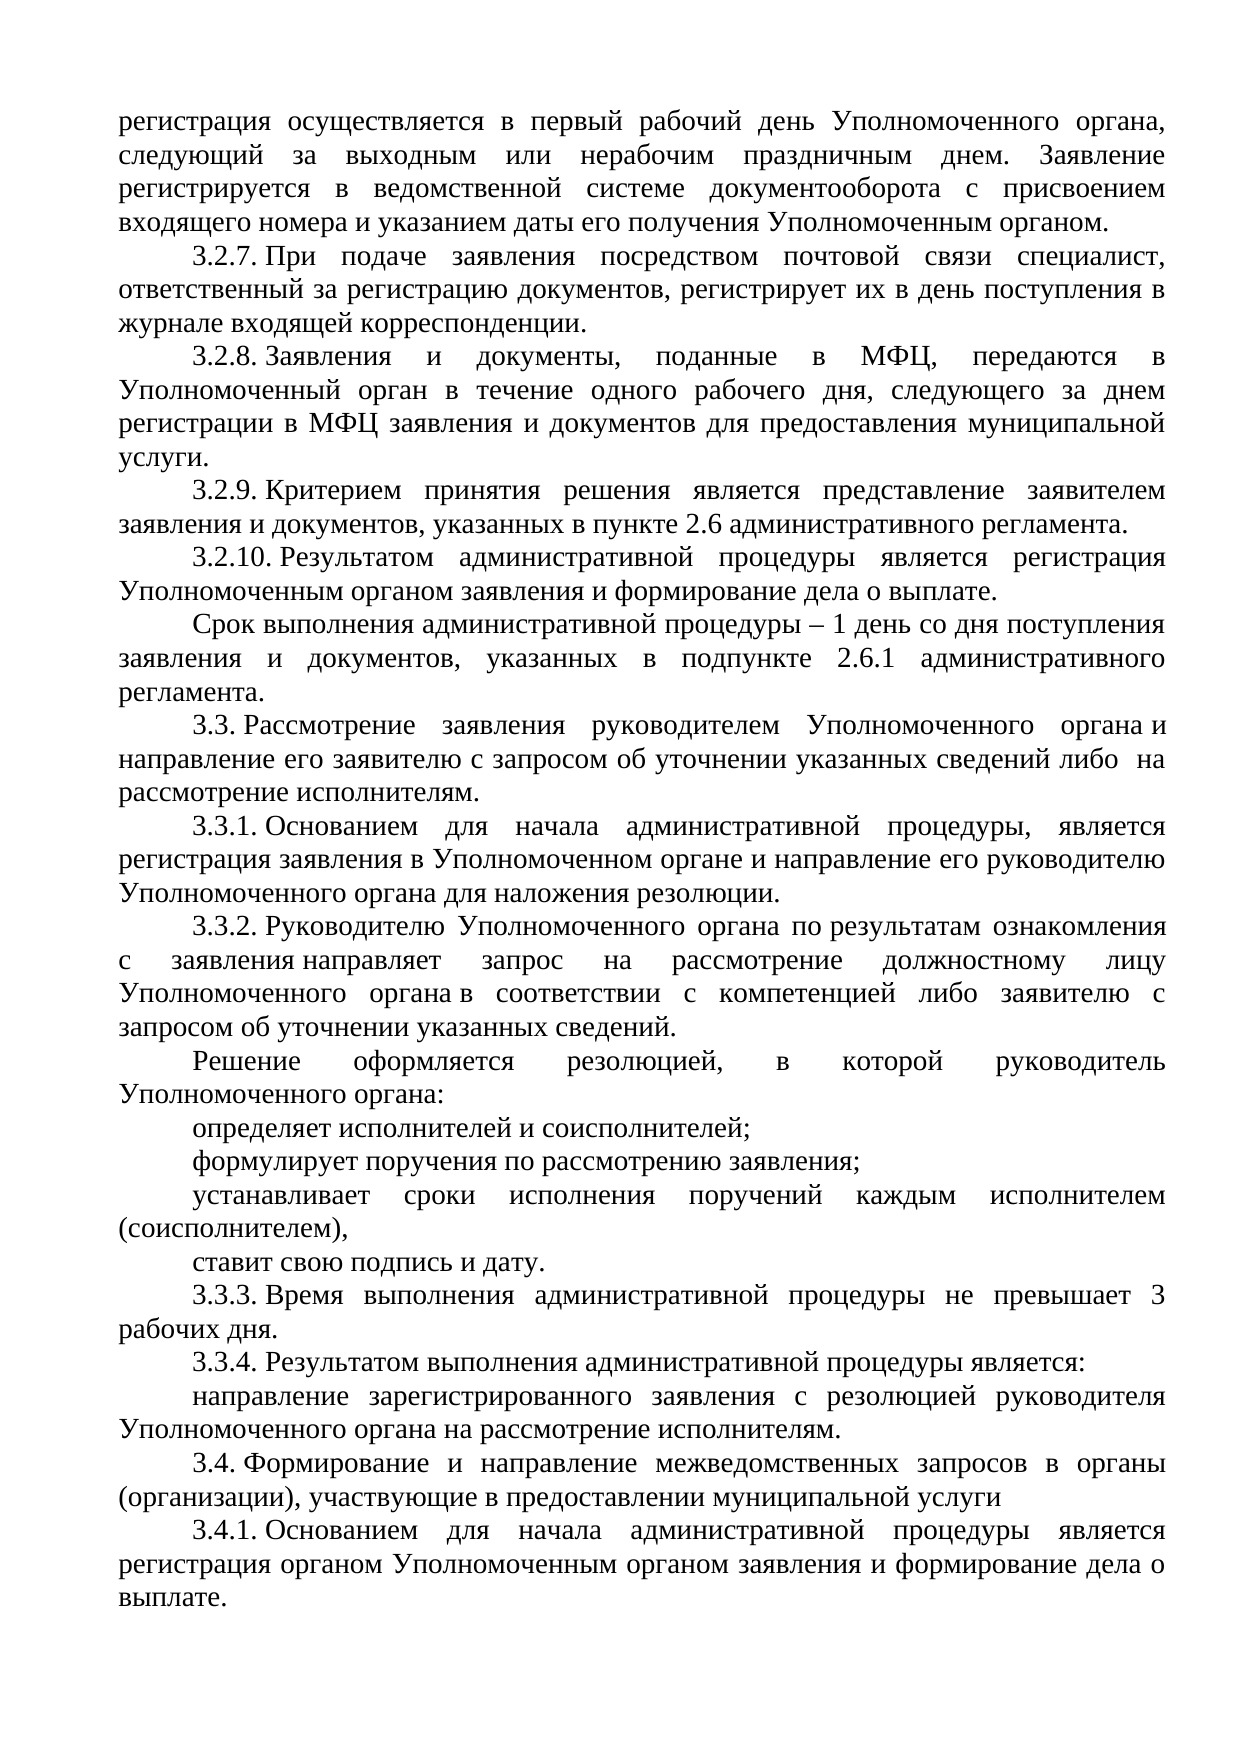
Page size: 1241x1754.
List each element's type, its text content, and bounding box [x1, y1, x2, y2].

text направление зарегистрированного заявления с резолюцией руководителя Уполномоченного органа на рассмотрение исполнителям. [118, 1445, 1167, 1512]
text Срок выполнения административной процедуры – 1 день со дня поступления заявления и документов, указанных в подпункте 2.6.1 административного регламента. [118, 674, 1167, 774]
list Рассмотрение заявления руководителем Уполномоченного органа и направление его заявителю с запросом об уточнении указанных сведений либо на рассмотрение исполнителям. [118, 774, 1167, 875]
text Решение оформляется резолюцией, в которой руководитель Уполномоченного органа: [118, 1110, 1167, 1177]
list Руководителю Уполномоченного органа по результатам ознакомления с заявления направляет запрос на рассмотрение должностному лицу Уполномоченного органа в соответствии с компетенцией либо заявителю с запросом об уточнении указанных сведений. [118, 976, 1167, 1110]
text устанавливает сроки исполнения поручений каждым исполнителем (соисполнителем), [118, 1244, 1167, 1311]
text определяет исполнителей и соисполнителей; [118, 1177, 1167, 1210]
list Результатом выполнения административной процедуры является: [118, 1412, 1167, 1445]
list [118, 103, 1167, 305]
list Заявления и документы, поданные в МФЦ, передаются в Уполномоченный орган в течение одного рабочего дня, следующего за днем регистрации в МФЦ заявления и документов для предоставления муниципальной услуги. [118, 405, 1167, 539]
list Критерием принятия решения является представление заявителем заявления и документов, указанных в пункте 2.6 административного регламента. [118, 539, 1167, 607]
list Основанием для начала административной процедуры, является регистрация заявления в Уполномоченном органе и направление его руководителю Уполномоченного органа для наложения резолюции. [118, 875, 1167, 976]
list Время выполнения административной процедуры не превышает 3 рабочих дня. [118, 1344, 1167, 1412]
list При подаче заявления посредством почтовой связи специалист, ответственный за регистрацию документов, регистрирует их в день поступления в журнале входящей корреспонденции. [118, 305, 1167, 405]
list Формирование и направление межведомственных запросов в органы (организации), участвующие в предоставлении муниципальной услуги [118, 1512, 1167, 1579]
text формулирует поручения по рассмотрению заявления; [118, 1210, 1167, 1244]
text ставит свою подпись и дату. [118, 1311, 1167, 1344]
list Результатом административной процедуры является регистрация Уполномоченным органом заявления и формирование дела о выплате. [118, 607, 1167, 674]
